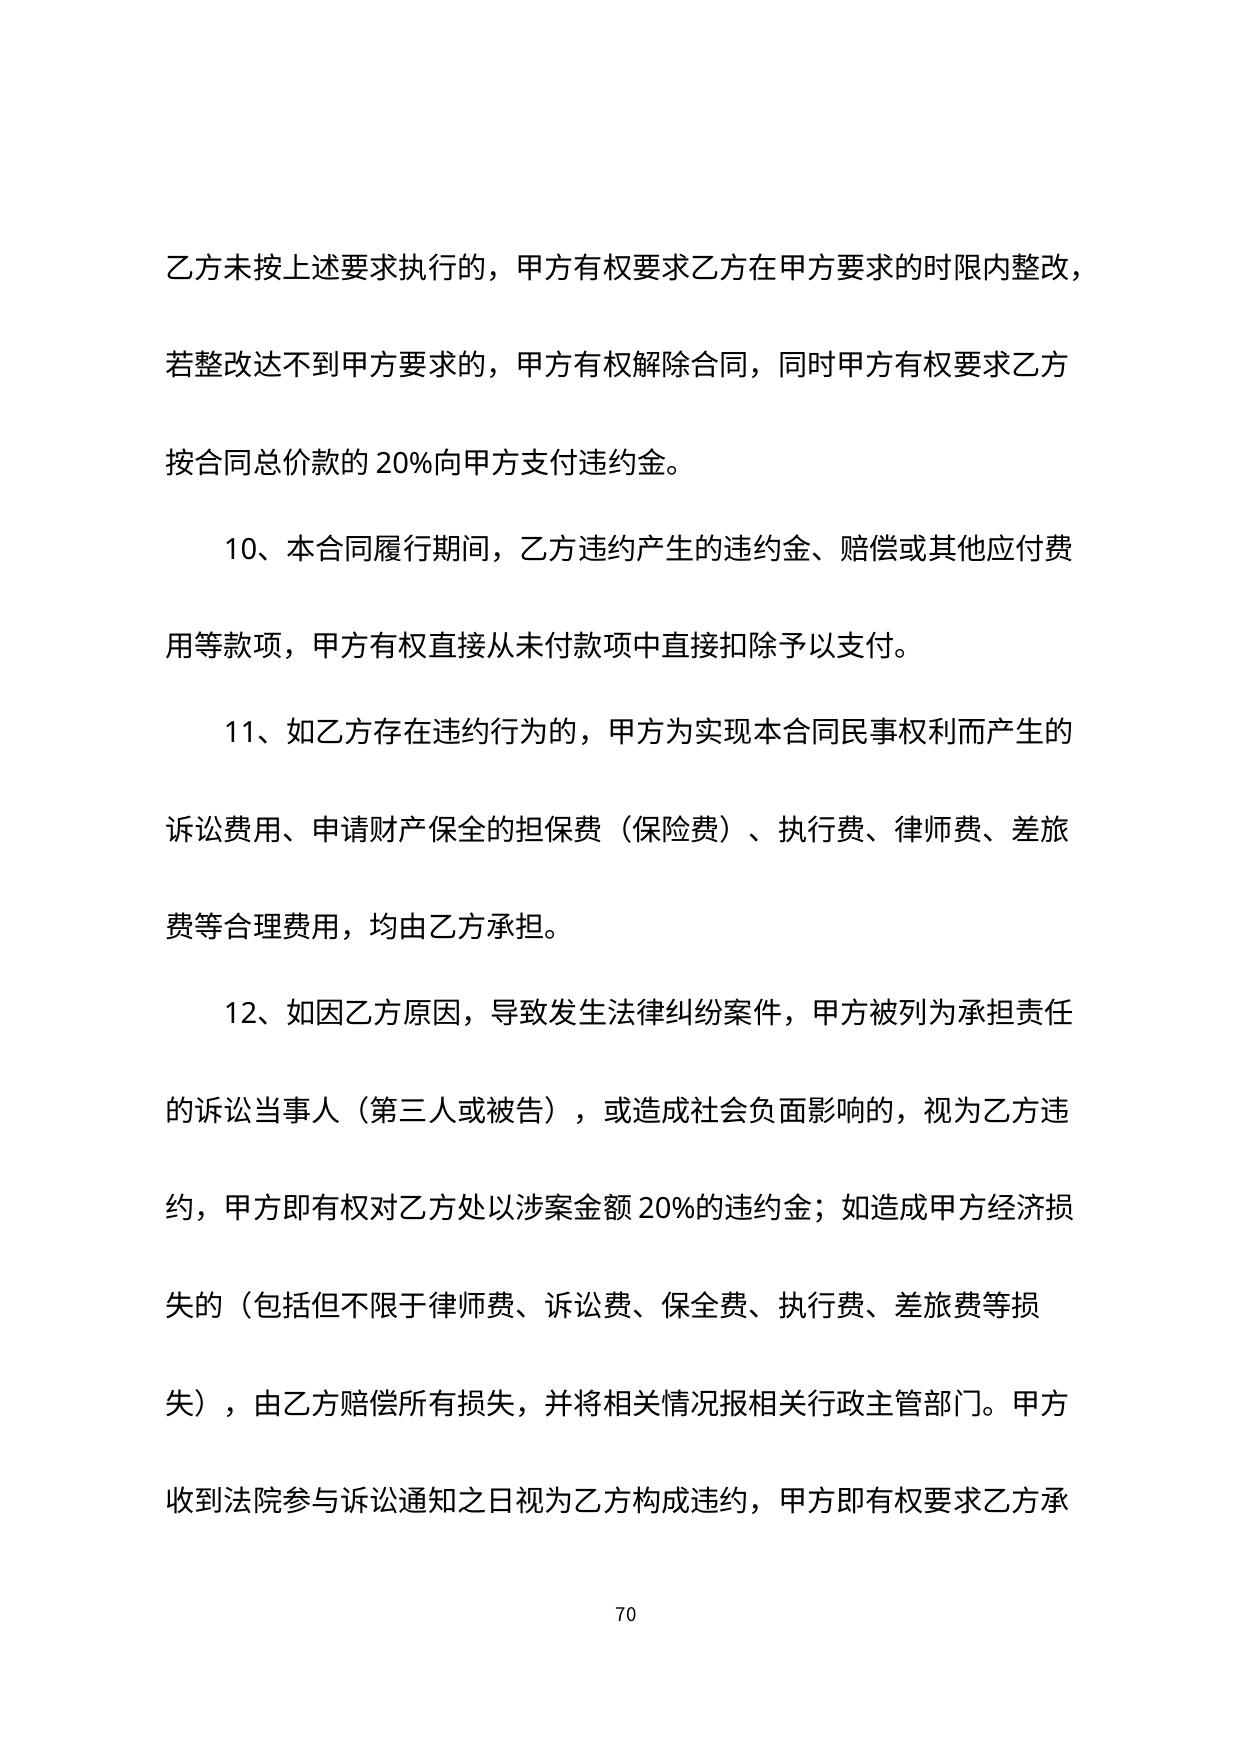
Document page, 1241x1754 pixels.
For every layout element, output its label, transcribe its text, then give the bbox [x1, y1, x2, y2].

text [165, 233, 1087, 493]
text 11、如乙方存在违约行为的，甲方为实现本合同民事权利而产生的诉讼费用、申请财产保全的担保费（保险费）、执行费、律师费、差旅费等合理费用，均由乙方承担。 [165, 698, 1087, 958]
text 10、本合同履行期间，乙方违约产生的违约金、赔偿或其他应付费用等款项，甲方有权直接从未付款项中直接扣除予以支付。 [165, 514, 1087, 677]
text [165, 979, 1087, 1531]
